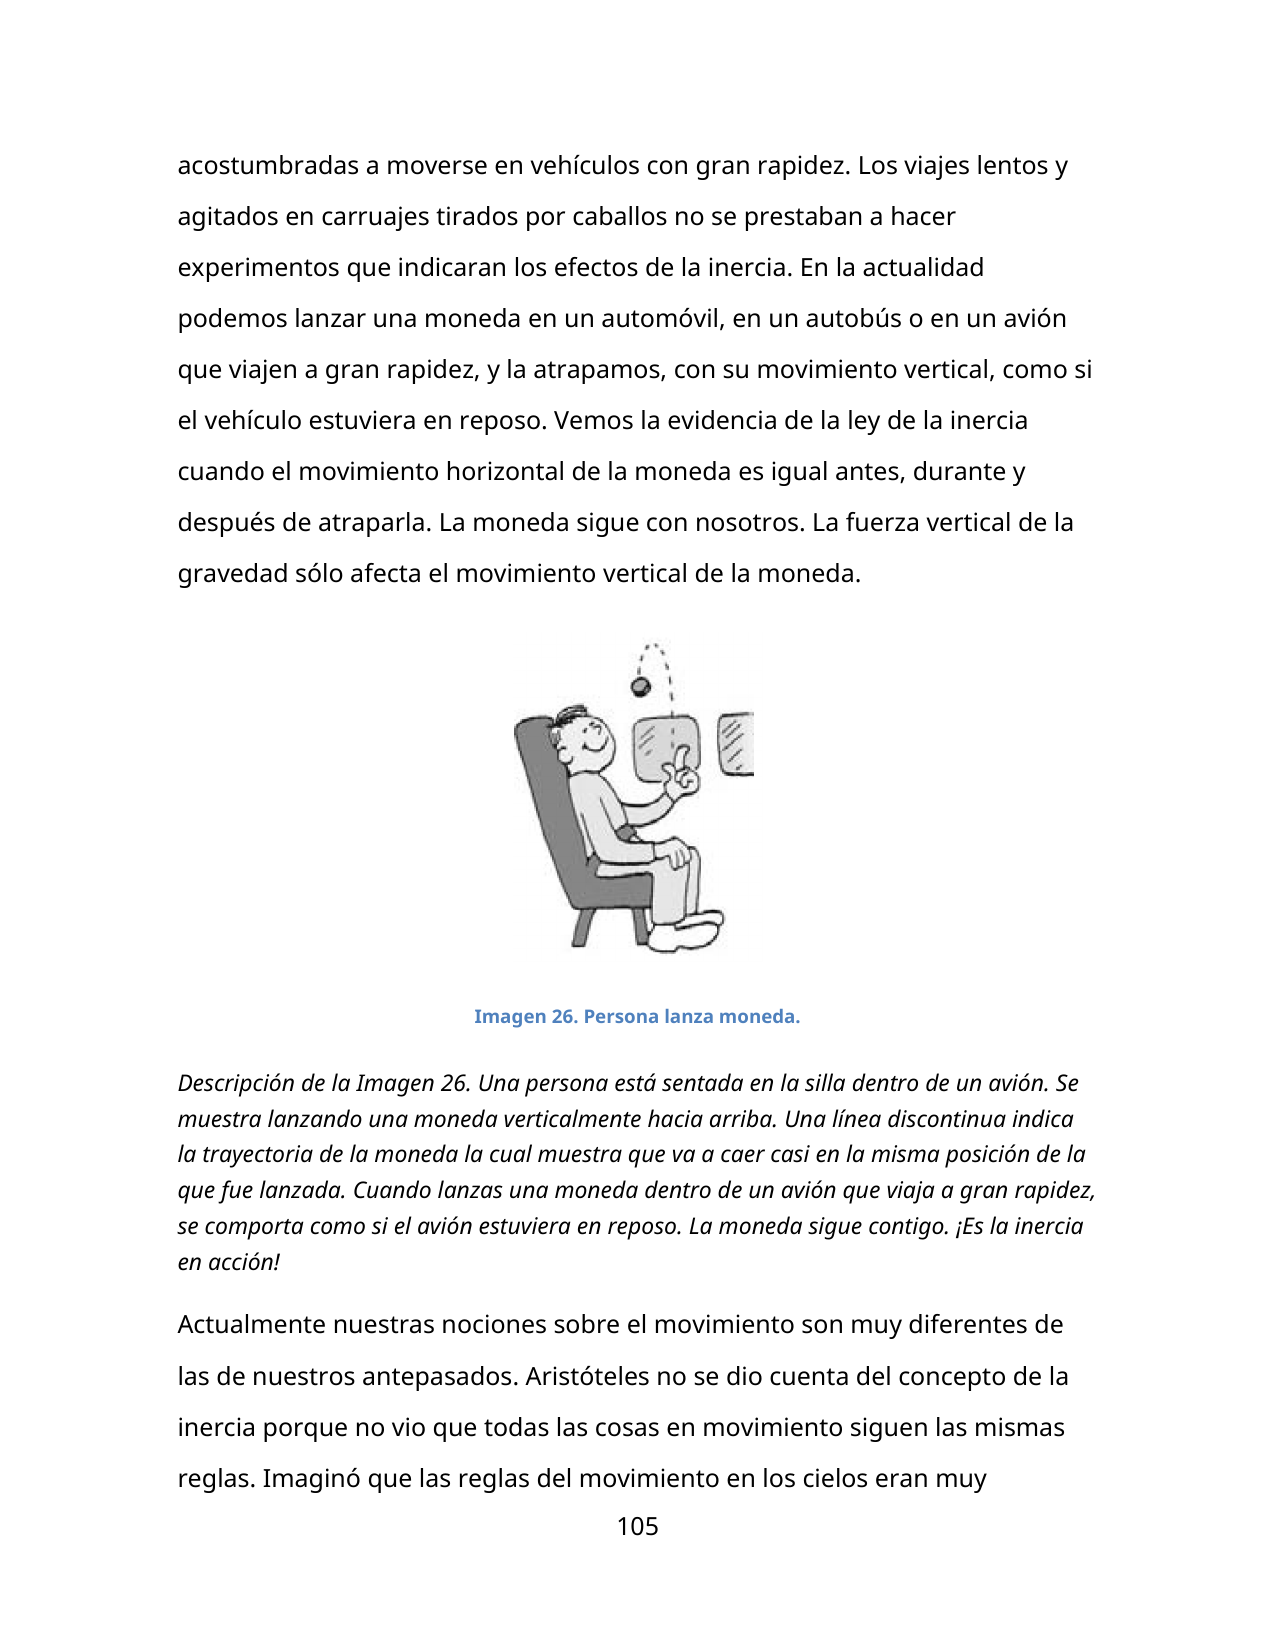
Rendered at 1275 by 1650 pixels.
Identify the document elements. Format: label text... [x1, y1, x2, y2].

picture [512, 632, 763, 962]
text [177, 148, 1098, 590]
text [177, 1307, 1098, 1494]
text Descripción de la Imagen 26. Una persona está sentada en la silla dentro de un avión. Se muestra lanzando una moneda verticalmente hacia arriba. Una línea discontinua indica la trayectoria de la moneda la cual muestra que va a caer casi en la misma posición de la que fue lanzada. Cuando lanzas una moneda dentro de un avión que viaja a gran rapidez, se comporta como si el avión estuviera en reposo. La moneda sigue contigo. ¡Es la inercia en acción! [177, 1067, 1098, 1277]
text Imagen 26. Persona lanza moneda. [177, 1003, 1098, 1029]
